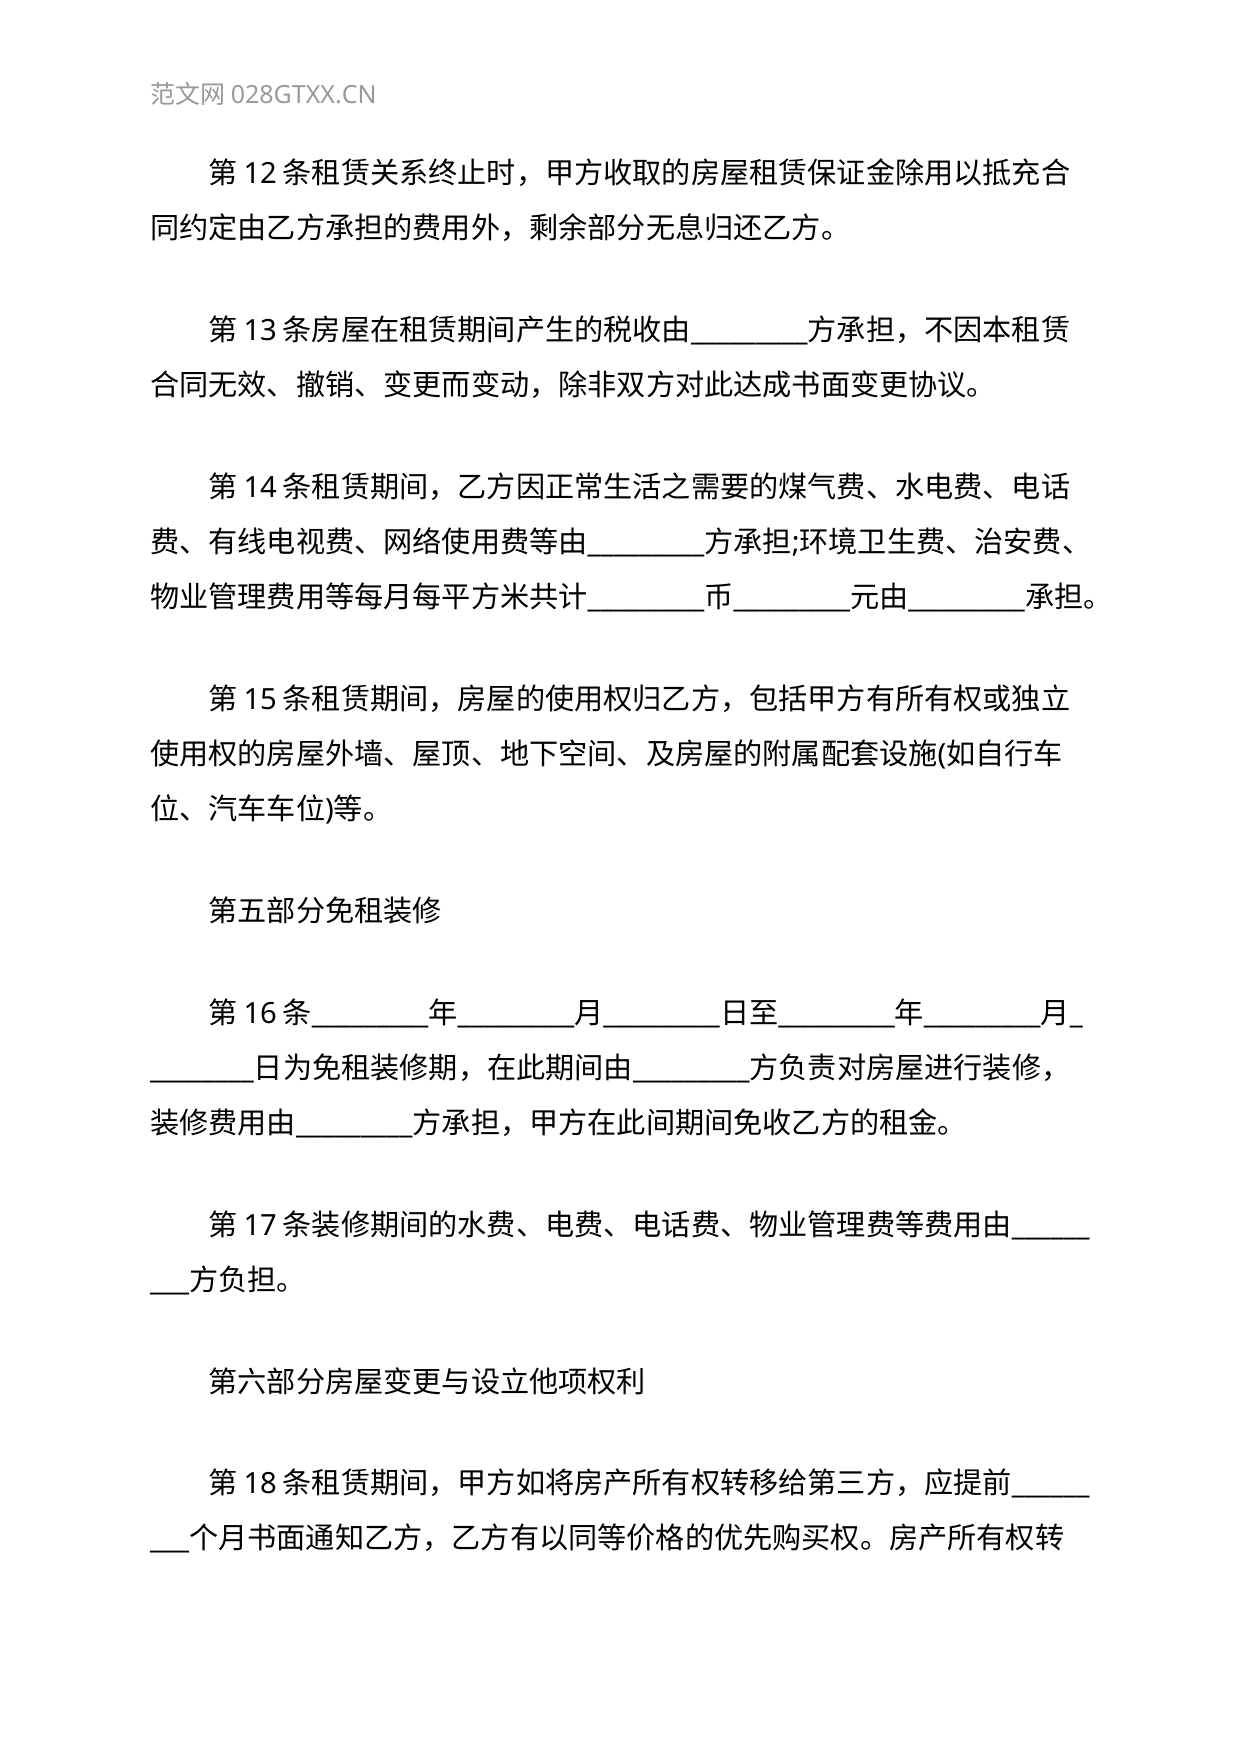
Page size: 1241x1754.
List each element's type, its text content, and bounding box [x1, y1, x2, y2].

text 第14条租赁期间，乙方因正常生活之需要的煤气费、水电费、电话费、有线电视费、网络使用费等由_________方承担;环境卫生费、治安费、物业管理费用等每月每平方米共计_________币_________元由_________承担。 [150, 463, 1090, 616]
text 第13条房屋在租赁期间产生的税收由_________方承担，不因本租赁合同无效、撤销、变更而变动，除非双方对此达成书面变更协议。 [150, 307, 1090, 404]
text 第六部分房屋变更与设立他项权利 [150, 1358, 1090, 1401]
text 第12条租赁关系终止时，甲方收取的房屋租赁保证金除用以抵充合同约定由乙方承担的费用外，剩余部分无息归还乙方。 [150, 150, 1090, 247]
text 第17条装修期间的水费、电费、电话费、物业管理费等费用由_________方负担。 [150, 1201, 1090, 1299]
text 第五部分免租装修 [150, 887, 1090, 930]
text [150, 1460, 1090, 1557]
text 第15条租赁期间，房屋的使用权归乙方，包括甲方有所有权或独立使用权的房屋外墙、屋顶、地下空间、及房屋的附属配套设施(如自行车位、汽车车位)等。 [150, 676, 1090, 828]
text 第16条_________年_________月_________日至_________年_________月_________日为免租装修期，在此期间由_________方负责对房屋进行装修，装修费用由_________方承担，甲方在此间期间免收乙方的租金。 [150, 989, 1090, 1142]
